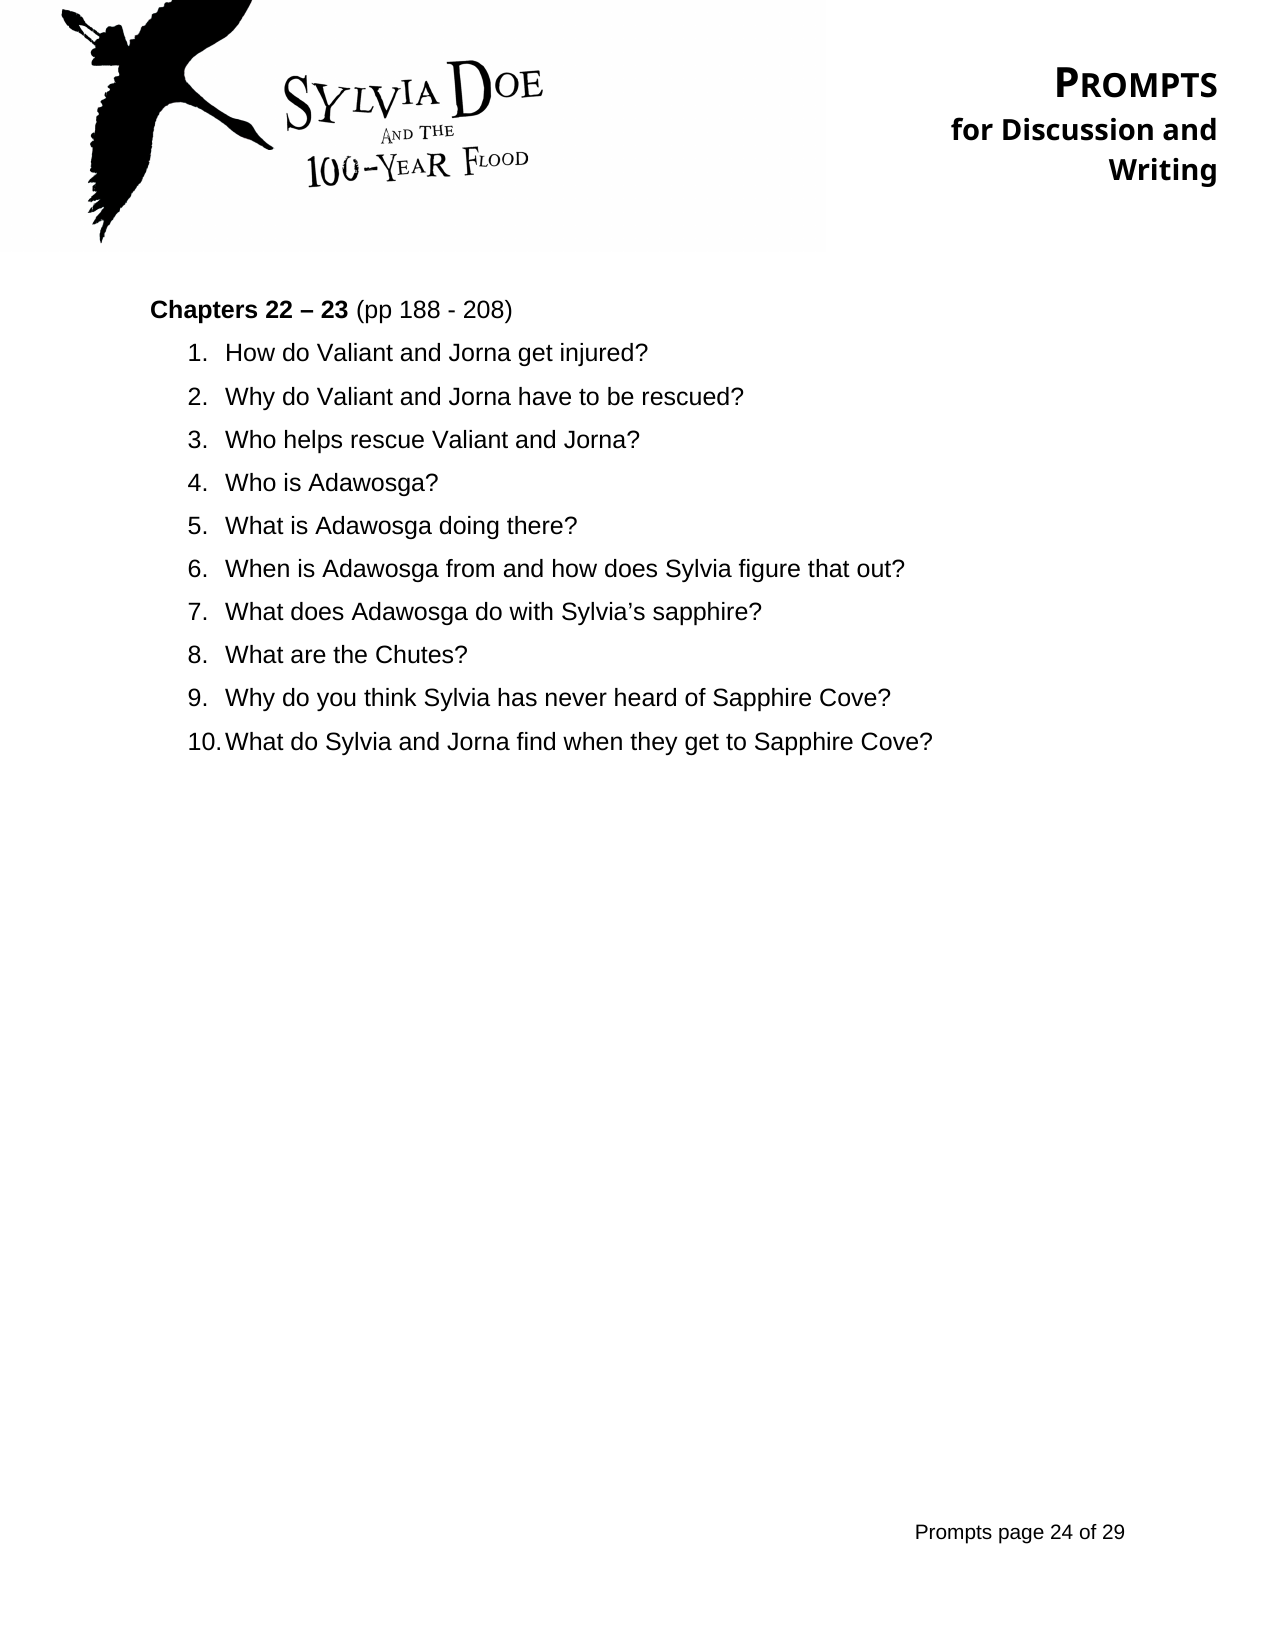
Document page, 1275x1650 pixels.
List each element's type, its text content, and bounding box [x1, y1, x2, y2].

text Chapters 22 – 23 (pp 188 - 208) [150, 295, 1125, 324]
list How do Valiant and Jorna get injured? [187, 338, 1050, 367]
list Why do you think Sylvia has never heard of Sapphire Cove? [187, 683, 1050, 712]
list What do Sylvia and Jorna find when they get to Sapphire Cove? [187, 726, 1050, 755]
list What does Adawosga do with Sylvia’s sapphire? [187, 597, 1050, 626]
picture [0, 0, 827, 252]
list Who is Adawosga? [187, 468, 1050, 496]
list What is Adawosga doing there? [187, 511, 1050, 539]
list Who helps rescue Valiant and Jorna? [187, 424, 1050, 453]
list When is Adawosga from and how does Sylvia figure that out? [187, 554, 1050, 583]
list What are the Chutes? [187, 640, 1050, 669]
list Why do Valiant and Jorna have to be rescued? [187, 381, 1050, 410]
